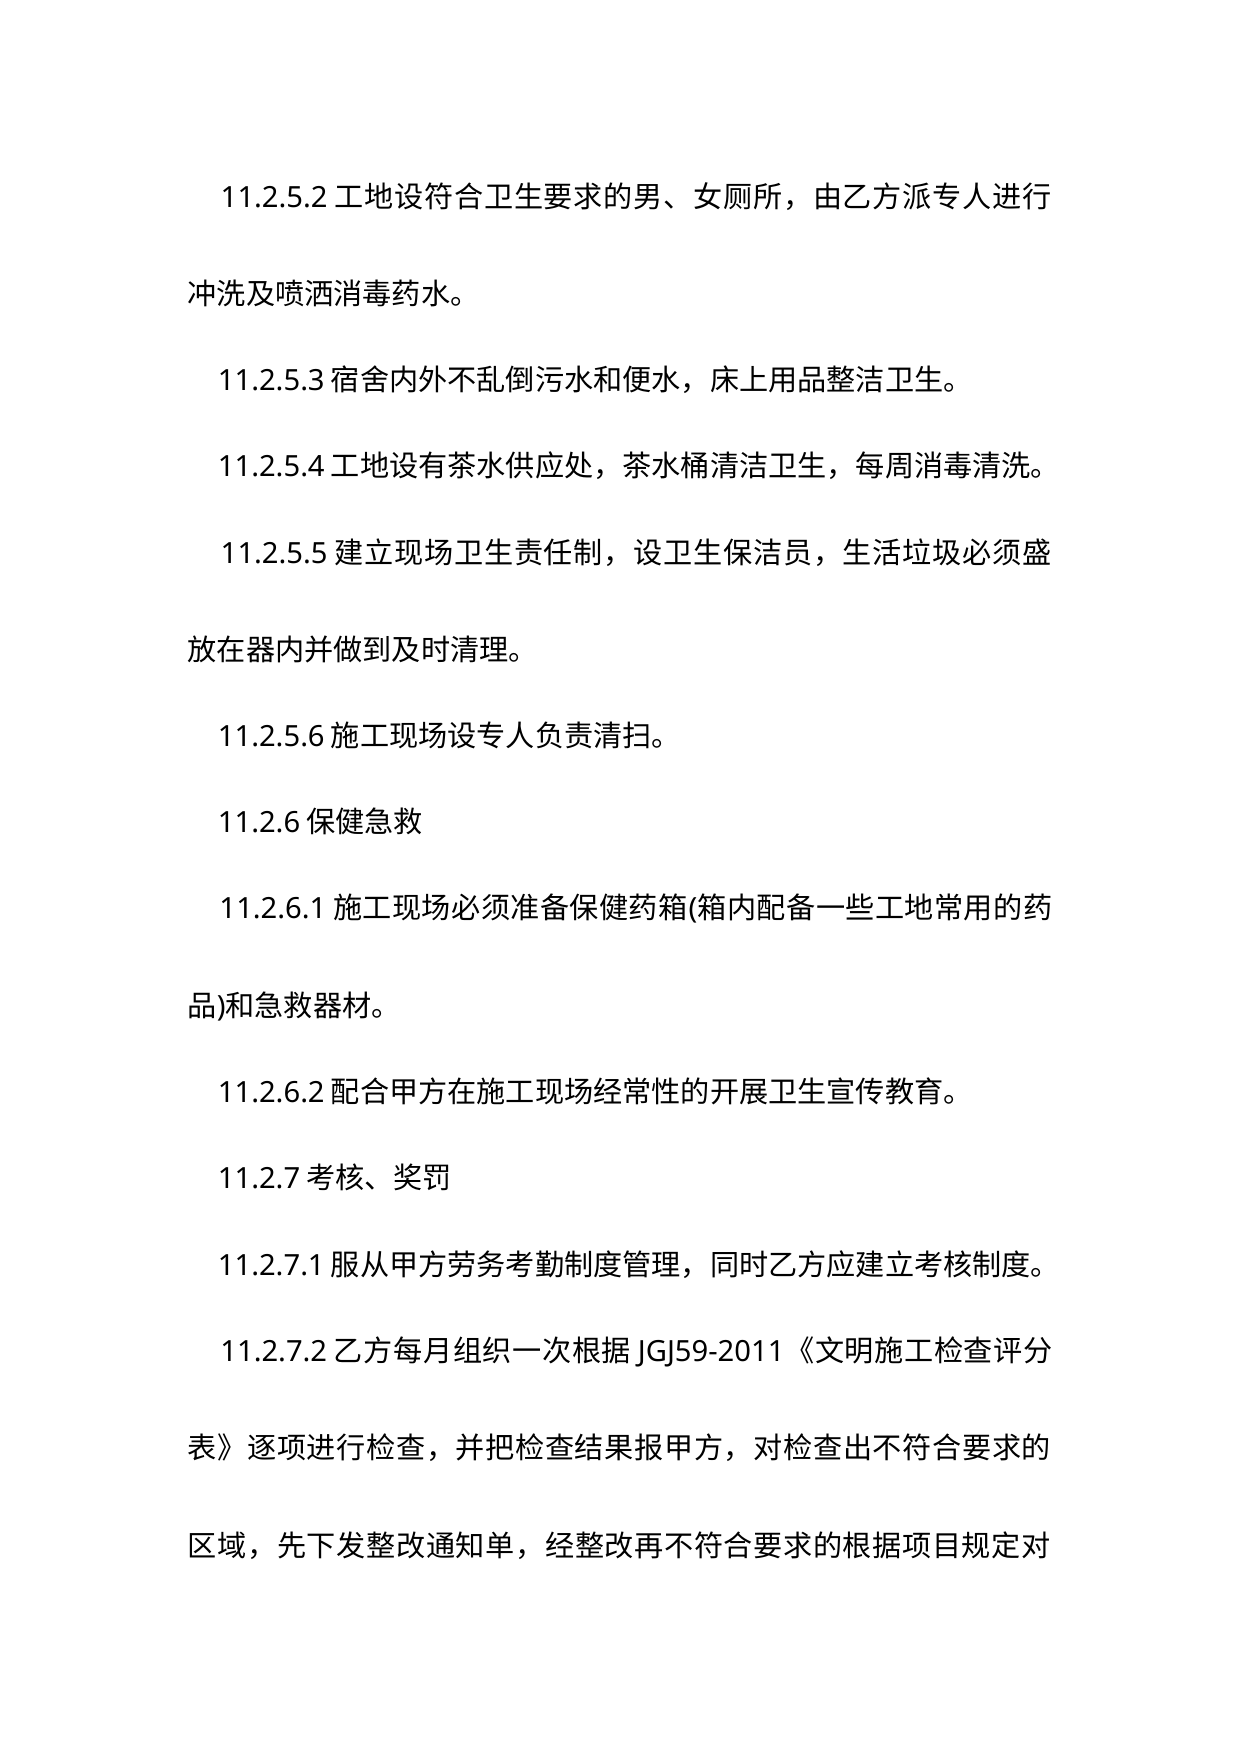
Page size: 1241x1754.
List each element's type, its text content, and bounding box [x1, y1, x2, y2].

text 11.2.7.1服从甲方劳务考勤制度管理，同时乙方应建立考核制度。 [187, 1230, 1053, 1295]
text 11.2.5.2工地设符合卫生要求的男、女厕所，由乙方派专人进行冲洗及喷洒消毒药水。 [187, 162, 1053, 324]
text 11.2.5.3宿舍内外不乱倒污水和便水，床上用品整洁卫生。 [187, 346, 1053, 411]
text 11.2.6.1施工现场必须准备保健药箱(箱内配备一些工地常用的药品)和急救器材。 [187, 874, 1053, 1036]
text 11.2.6保健急救 [187, 788, 1053, 853]
text 11.2.6.2配合甲方在施工现场经常性的开展卫生宣传教育。 [187, 1057, 1053, 1122]
text 11.2.7考核、奖罚 [187, 1144, 1053, 1209]
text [187, 1316, 1053, 1576]
text 11.2.5.4工地设有茶水供应处，茶水桶清洁卫生，每周消毒清洗。 [187, 432, 1053, 497]
text 11.2.5.6施工现场设专人负责清扫。 [187, 702, 1053, 767]
text 11.2.5.5建立现场卫生责任制，设卫生保洁员，生活垃圾必须盛放在器内并做到及时清理。 [187, 518, 1053, 680]
